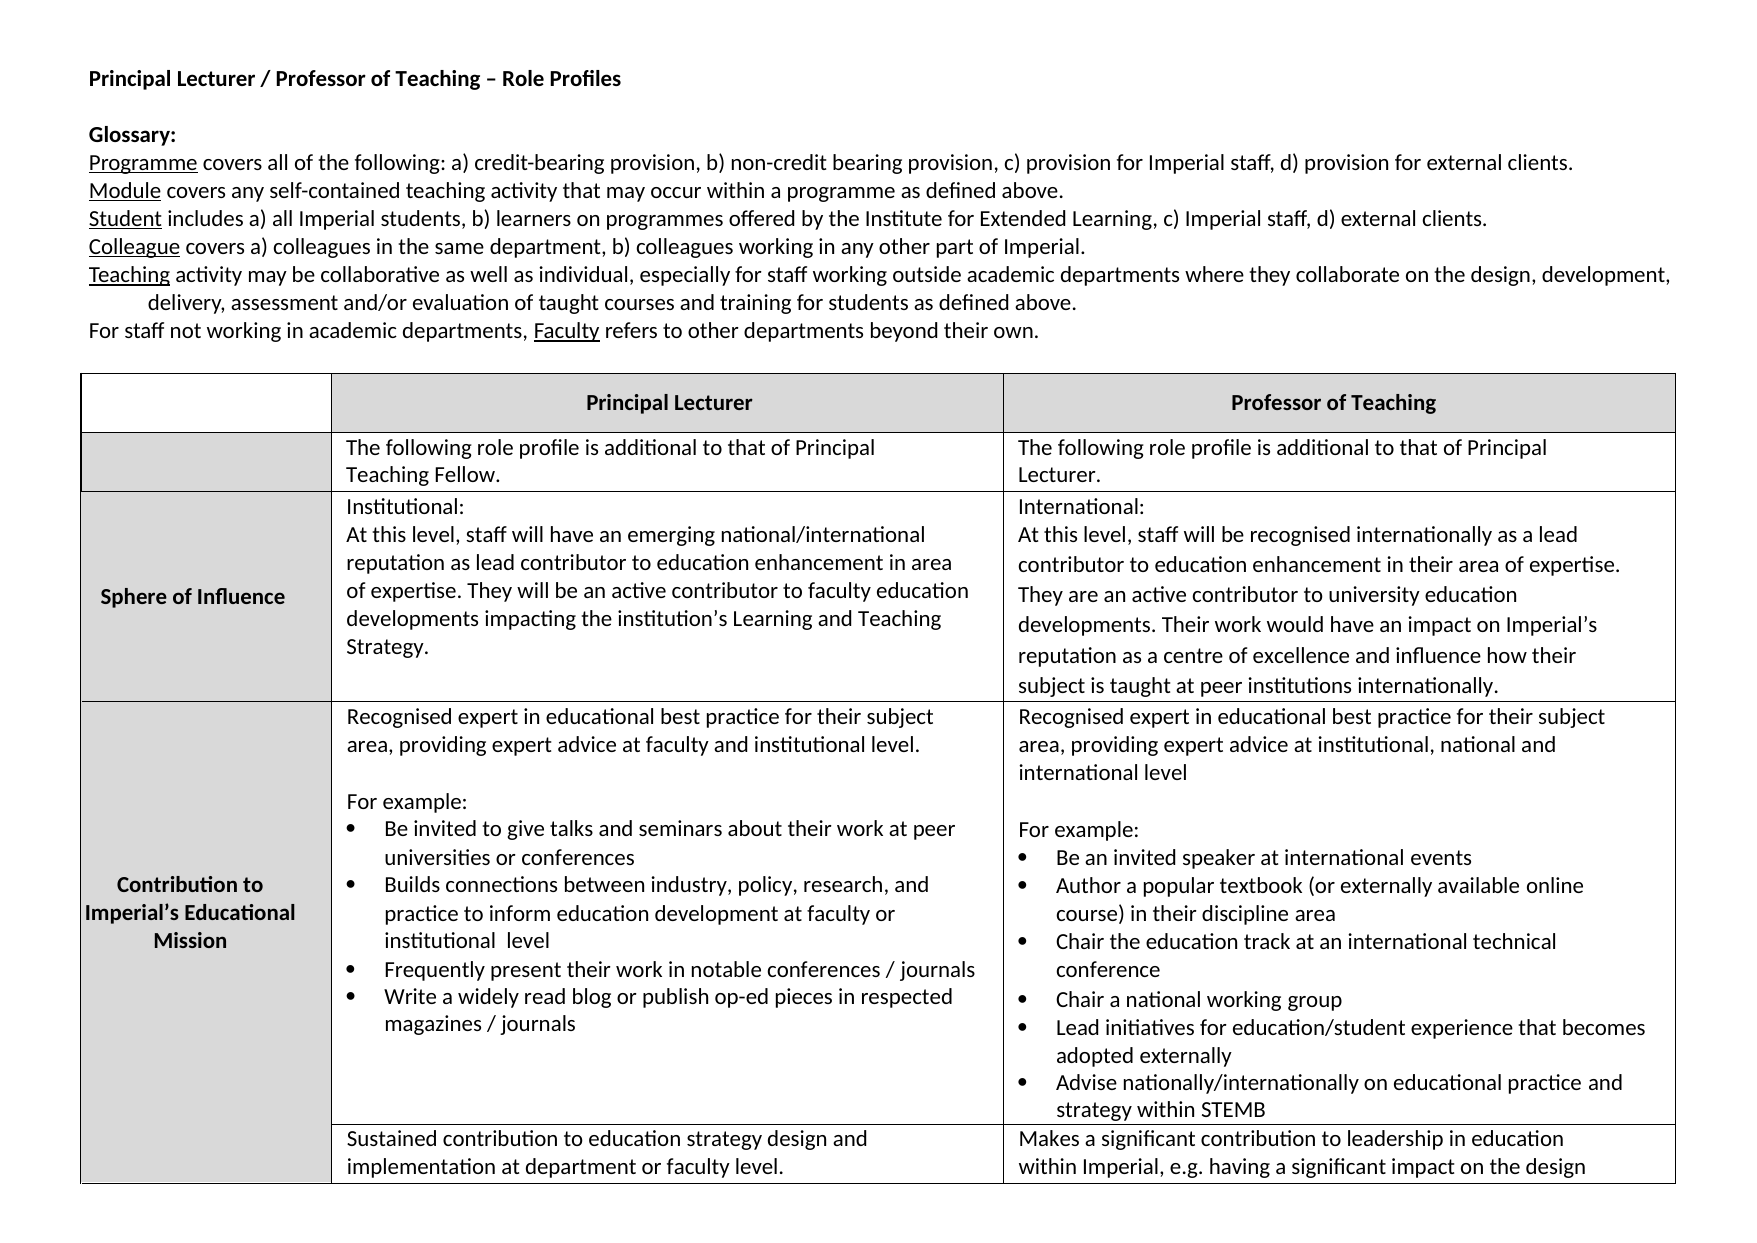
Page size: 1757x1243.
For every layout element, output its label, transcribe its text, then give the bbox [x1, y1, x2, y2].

text Programme covers all of the following: a) credit-bearing provision, b) non-credit bearing provision, c) provision for Imperial staff, d) provision for external clients. [89, 148, 1697, 176]
table_cell Sphere of Influence [81, 492, 331, 701]
table_cell The following role profile is additional to that of Principal Lecturer. [1004, 433, 1675, 491]
table_cell Recognised expert in educational best practice for their subject area, providing expert advice at faculty and institutional level. For example: Be invited to give talks and seminars about their work at peer universities or conferences Builds connections between industry, policy, research, and practice to inform education development at faculty or institutional level Frequently present their work in notable conferences / journals Write a widely read blog or publish op-ed pieces in respected magazines / journals [332, 702, 1003, 1123]
table_cell Institutional: At this level, staff will have an emerging national/international reputation as lead contributor to education enhancement in area of expertise. They will be an active contributor to faculty education developments impacting the institution’s Learning and Teaching Strategy. [332, 492, 1003, 701]
table_cell International: At this level, staff will be recognised internationally as a lead contributor to education enhancement in their area of expertise. They are an active contributor to university education developments. Their work would have an impact on Imperial’s reputation as a centre of excellence and influence how their subject is taught at peer institutions internationally. [1004, 492, 1675, 701]
text Glossary: [89, 120, 1697, 148]
text Student includes a) all Imperial students, b) learners on programmes offered by the Institute for Extended Learning, c) Imperial staff, d) external clients. [89, 204, 1697, 232]
table_cell The following role profile is additional to that of Principal Teaching Fellow. [332, 433, 1003, 491]
table_header Professor of Teaching [1004, 374, 1675, 432]
text For staff not working in academic departments, Faculty refers to other departments beyond their own. [89, 316, 1697, 344]
table_cell [82, 433, 331, 491]
table_cell Contribution to Imperial’s Educational Mission continued [81, 702, 331, 1182]
text Colleague covers a) colleagues in the same department, b) colleagues working in any other part of Imperial. [89, 232, 1697, 260]
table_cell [1004, 1125, 1675, 1182]
table_header Principal Lecturer [332, 374, 1003, 432]
table_header [82, 374, 331, 432]
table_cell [332, 1125, 1003, 1182]
text Module covers any self-contained teaching activity that may occur within a programme as defined above. [89, 176, 1697, 204]
table_cell Recognised expert in educational best practice for their subject area, providing expert advice at institutional, national and international level For example: Be an invited speaker at international events Author a popular textbook (or externally available online course) in their discipline area Chair the education track at an international technical conference Chair a national working group Lead initiatives for education/student experience that becomes adopted externally Advise nationally/internationally on educational practice and strategy within STEMB [1004, 702, 1675, 1123]
text Teaching activity may be collaborative as well as individual, especially for staff working outside academic departments where they collaborate on the design, development, delivery, assessment and/or evaluation of taught courses and training for students as defined above. [89, 260, 1697, 316]
